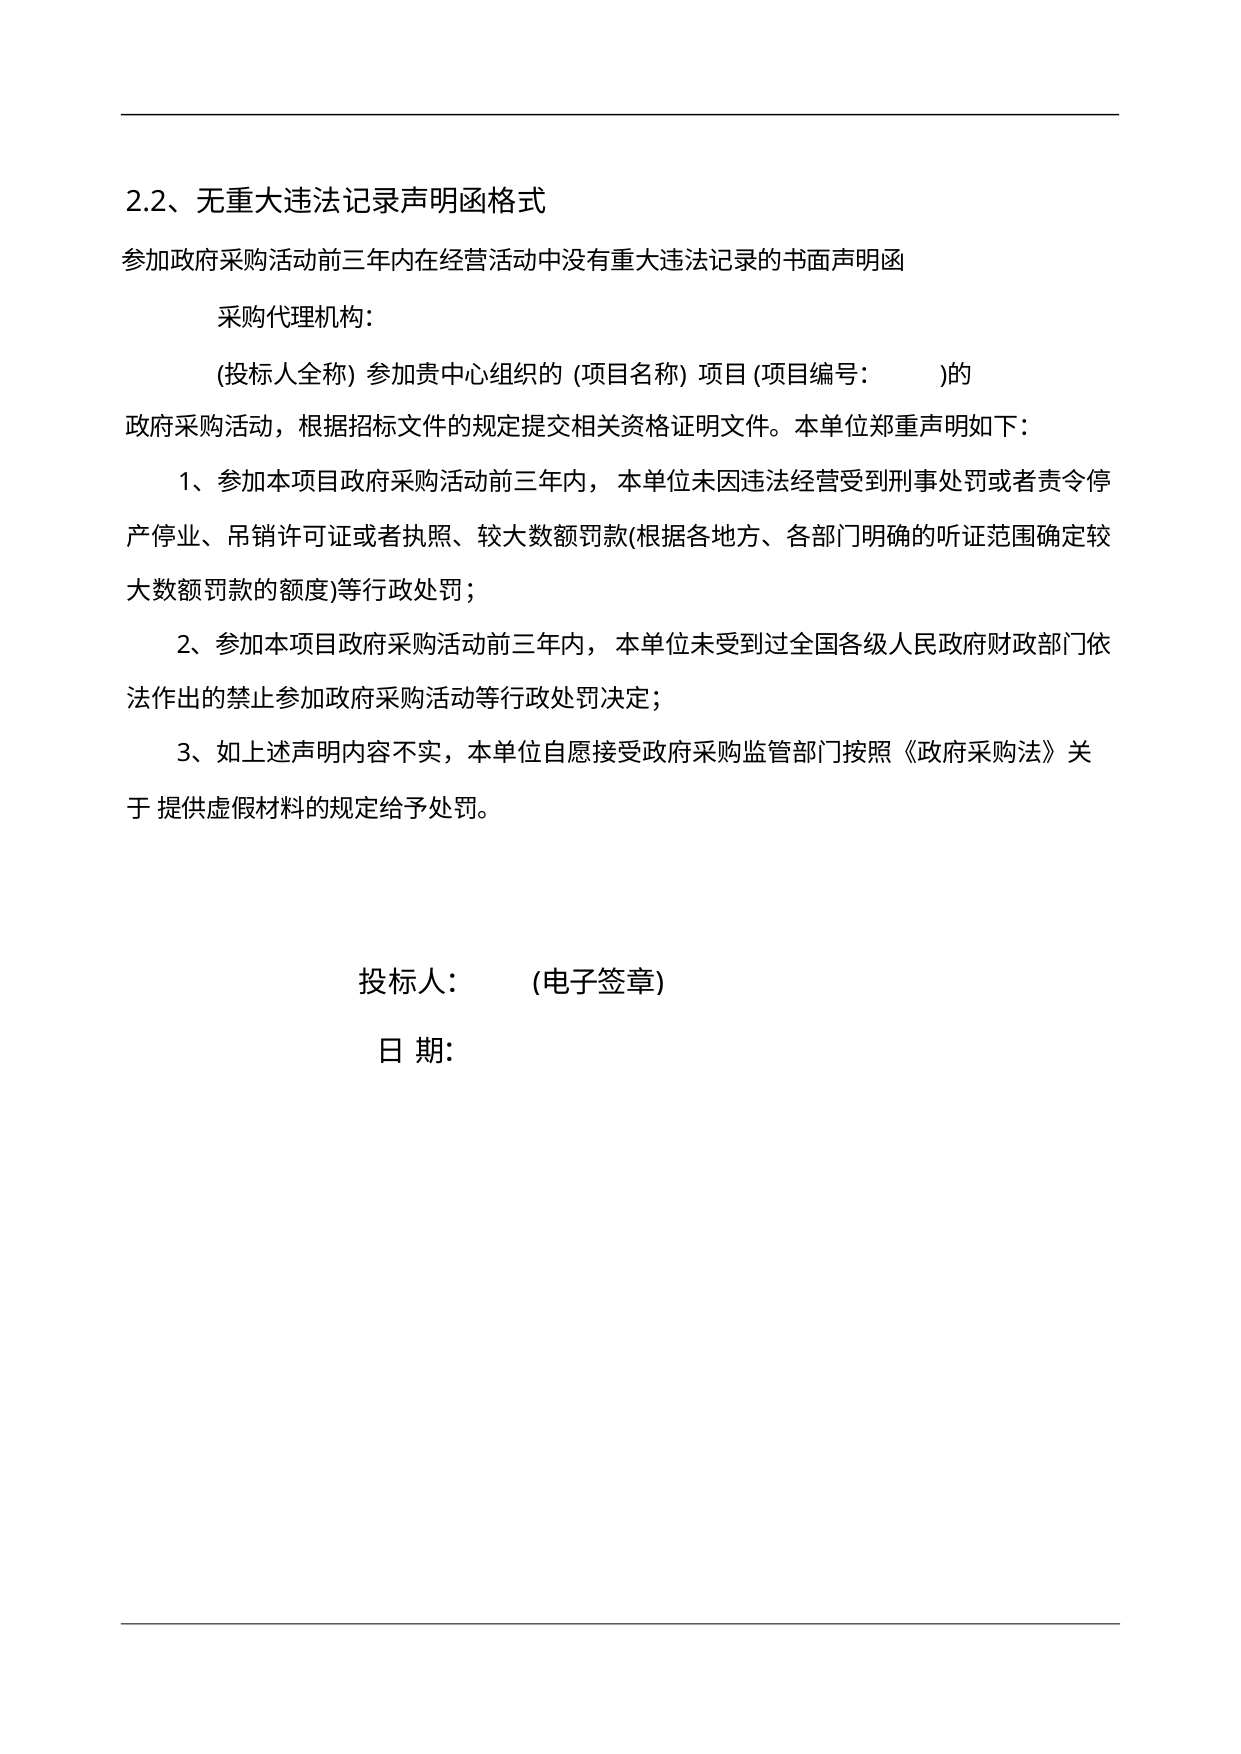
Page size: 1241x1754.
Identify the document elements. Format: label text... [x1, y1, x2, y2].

text 采购代理机构： [217, 300, 1120, 333]
text 政府采购活动，根据招标文件的规定提交相关资格证明文件。本单位郑重声明如下： [125, 409, 1120, 442]
text 2.2、无重大违法记录声明函格式 [125, 181, 1120, 219]
text 3、如上述声明内容不实，本单位自愿接受政府采购监管部门按照《政府采购法》关于 提供虚假材料的规定给予处罚。 [126, 733, 1116, 824]
text 日 期： [376, 1031, 1120, 1069]
text 2、参加本项目政府采购活动前三年内， 本单位未受到过全国各级人民政府财政部门依 法作出的禁止参加政府采购活动等行政处罚决定； [126, 625, 1116, 715]
text 1、参加本项目政府采购活动前三年内， 本单位未因违法经营受到刑事处罚或者责令停 产停业、吊销许可证或者执照、较大数额罚款(根据各地方、各部门明确的听证范围确定较 大数额罚款的额度)等行政处罚； [126, 462, 1116, 607]
text 参加政府采购活动前三年内在经营活动中没有重大违法记录的书面声明函 [121, 243, 1120, 276]
text 投标人： (电子签章) [359, 962, 1120, 1000]
text (投标人全称) 参加贵中心组织的 (项目名称) 项目 (项目编号： )的 [217, 357, 1120, 390]
